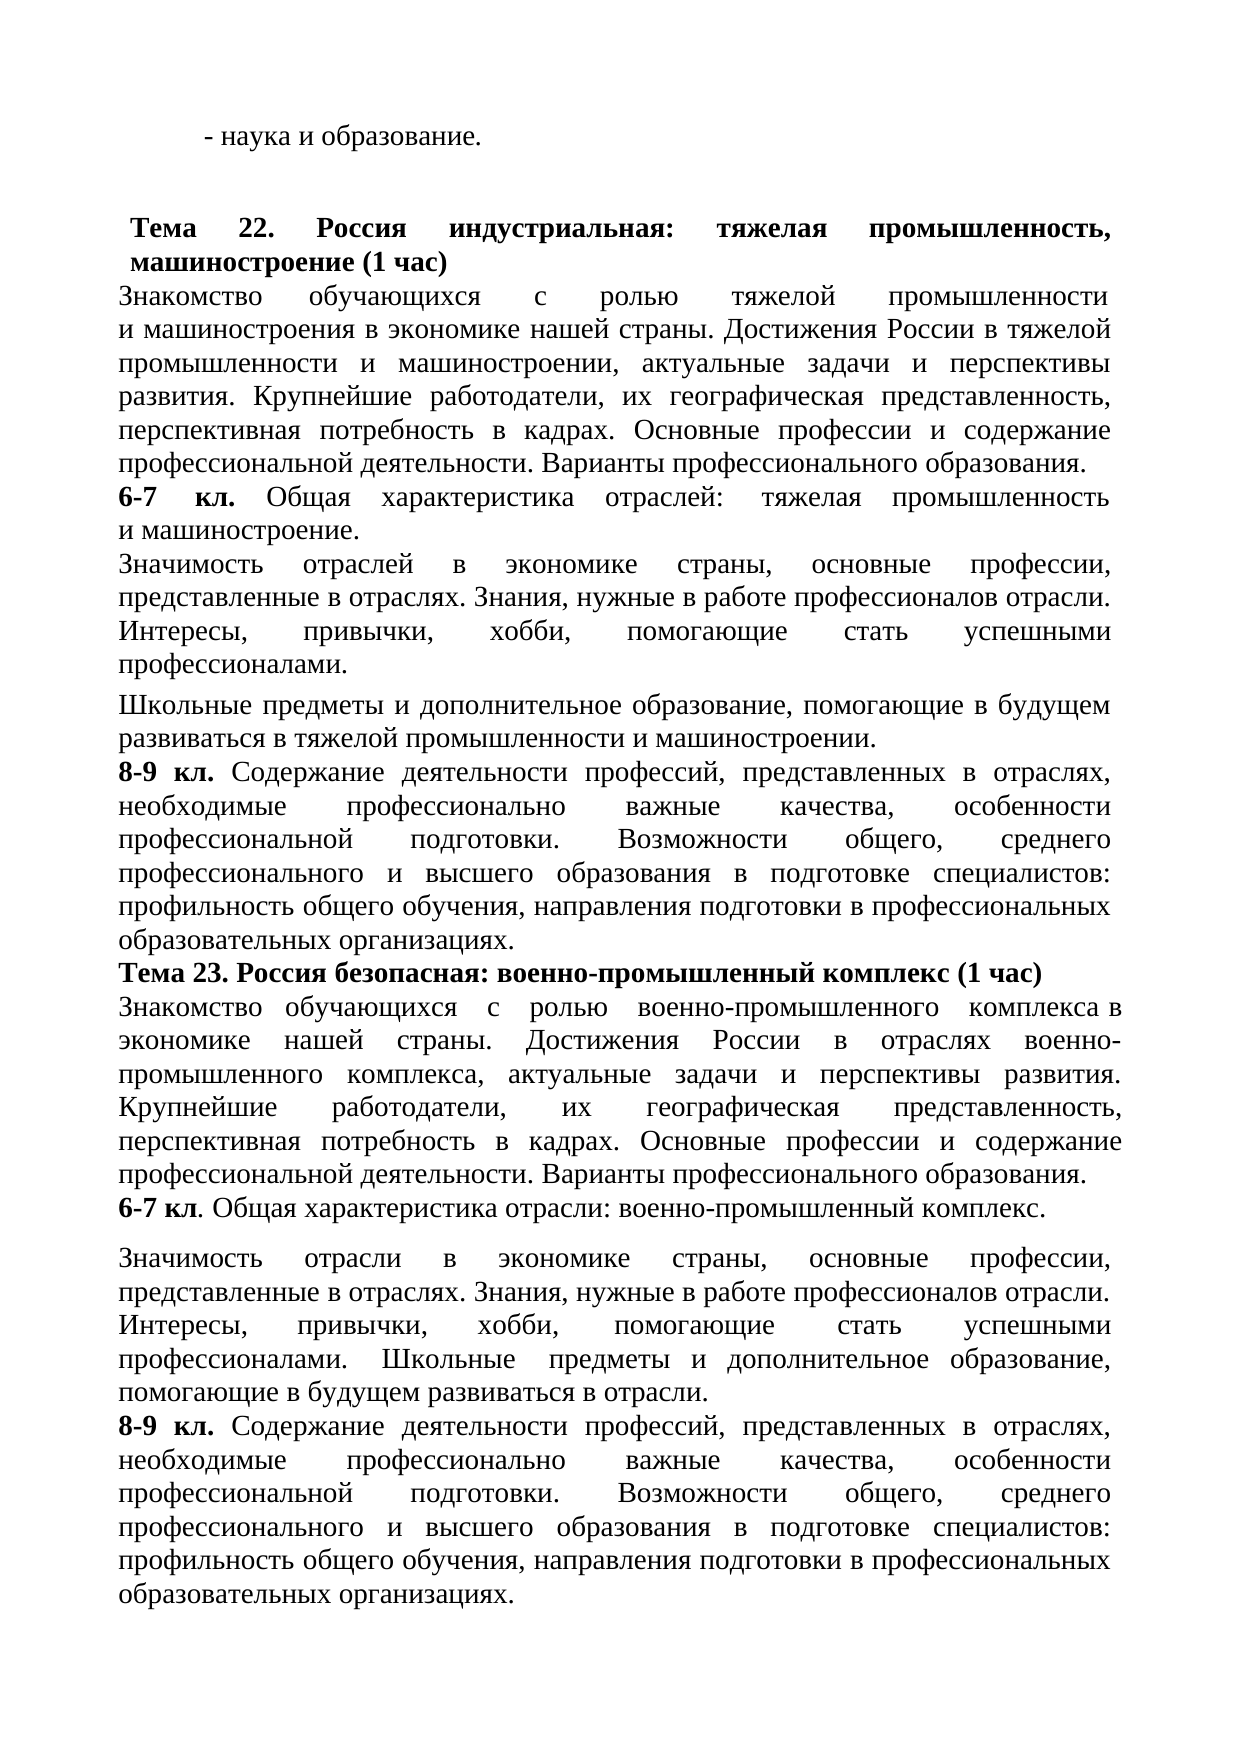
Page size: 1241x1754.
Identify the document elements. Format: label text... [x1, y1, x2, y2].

text Значимость отраслей в экономике страны, основные профессии, представленные в отраслях. Знания, нужные в работе профессионалов отрасли. Интересы, привычки, хобби, помогающие стать успешными профессионалами. [118, 546, 1111, 680]
list наука и образование. [203, 118, 1122, 152]
text Значимость отрасли в экономике страны, основные профессии, представленные в отраслях. Знания, нужные в работе профессионалов отрасли. Интересы, привычки, хобби, помогающие стать успешными профессионалами. Школьные предметы и дополнительное образование, помогающие в будущем развиваться в отрасли. [118, 1240, 1111, 1408]
text Знакомство обучающихся с ролью тяжелой промышленности и машиностроения в экономике нашей страны. Достижения России в тяжелой промышленности и машиностроении, актуальные задачи и перспективы развития. Крупнейшие работодатели, их географическая представленность, перспективная потребность в кадрах. Основные профессии и содержание профессиональной деятельности. Варианты профессионального образования. [118, 278, 1111, 479]
subtitle Знакомство обучающихся с ролью военно-промышленного комплекса в экономике нашей страны. Достижения России в отраслях военно-промышленного комплекса, актуальные задачи и перспективы развития. Крупнейшие работодатели, их географическая представленность, перспективная потребность в кадрах. Основные профессии и содержание профессиональной деятельности. Варианты профессионального образования. [118, 989, 1122, 1190]
text 8-9 кл. Содержание деятельности профессий, представленных в отраслях, необходимые профессионально важные качества, особенности профессиональной подготовки. Возможности общего, среднего профессионального и высшего образования в подготовке специалистов: профильность общего обучения, направления подготовки в профессиональных образовательных организациях. [118, 1408, 1111, 1609]
subtitle Тема 23. Россия безопасная: военно-промышленный комплекс (1 час) [118, 955, 1122, 989]
text Школьные предметы и дополнительное образование, помогающие в будущем развиваться в тяжелой промышленности и машиностроении. [118, 687, 1110, 754]
text 8-9 кл. Содержание деятельности профессий, представленных в отраслях, необходимые профессионально важные качества, особенности профессиональной подготовки. Возможности общего, среднего профессионального и высшего образования в подготовке специалистов: профильность общего обучения, направления подготовки в профессиональных образовательных организациях. [118, 754, 1111, 955]
text 6-7 кл. Общая характеристика отрасли: военно-промышленный комплекс. [118, 1190, 1122, 1224]
subtitle Тема 22. Россия индустриальная: тяжелая промышленность, машиностроение (1 час) [130, 210, 1111, 277]
text 6-7 кл. Общая характеристика отраслей: тяжелая промышленность и машиностроение. [118, 479, 1111, 546]
